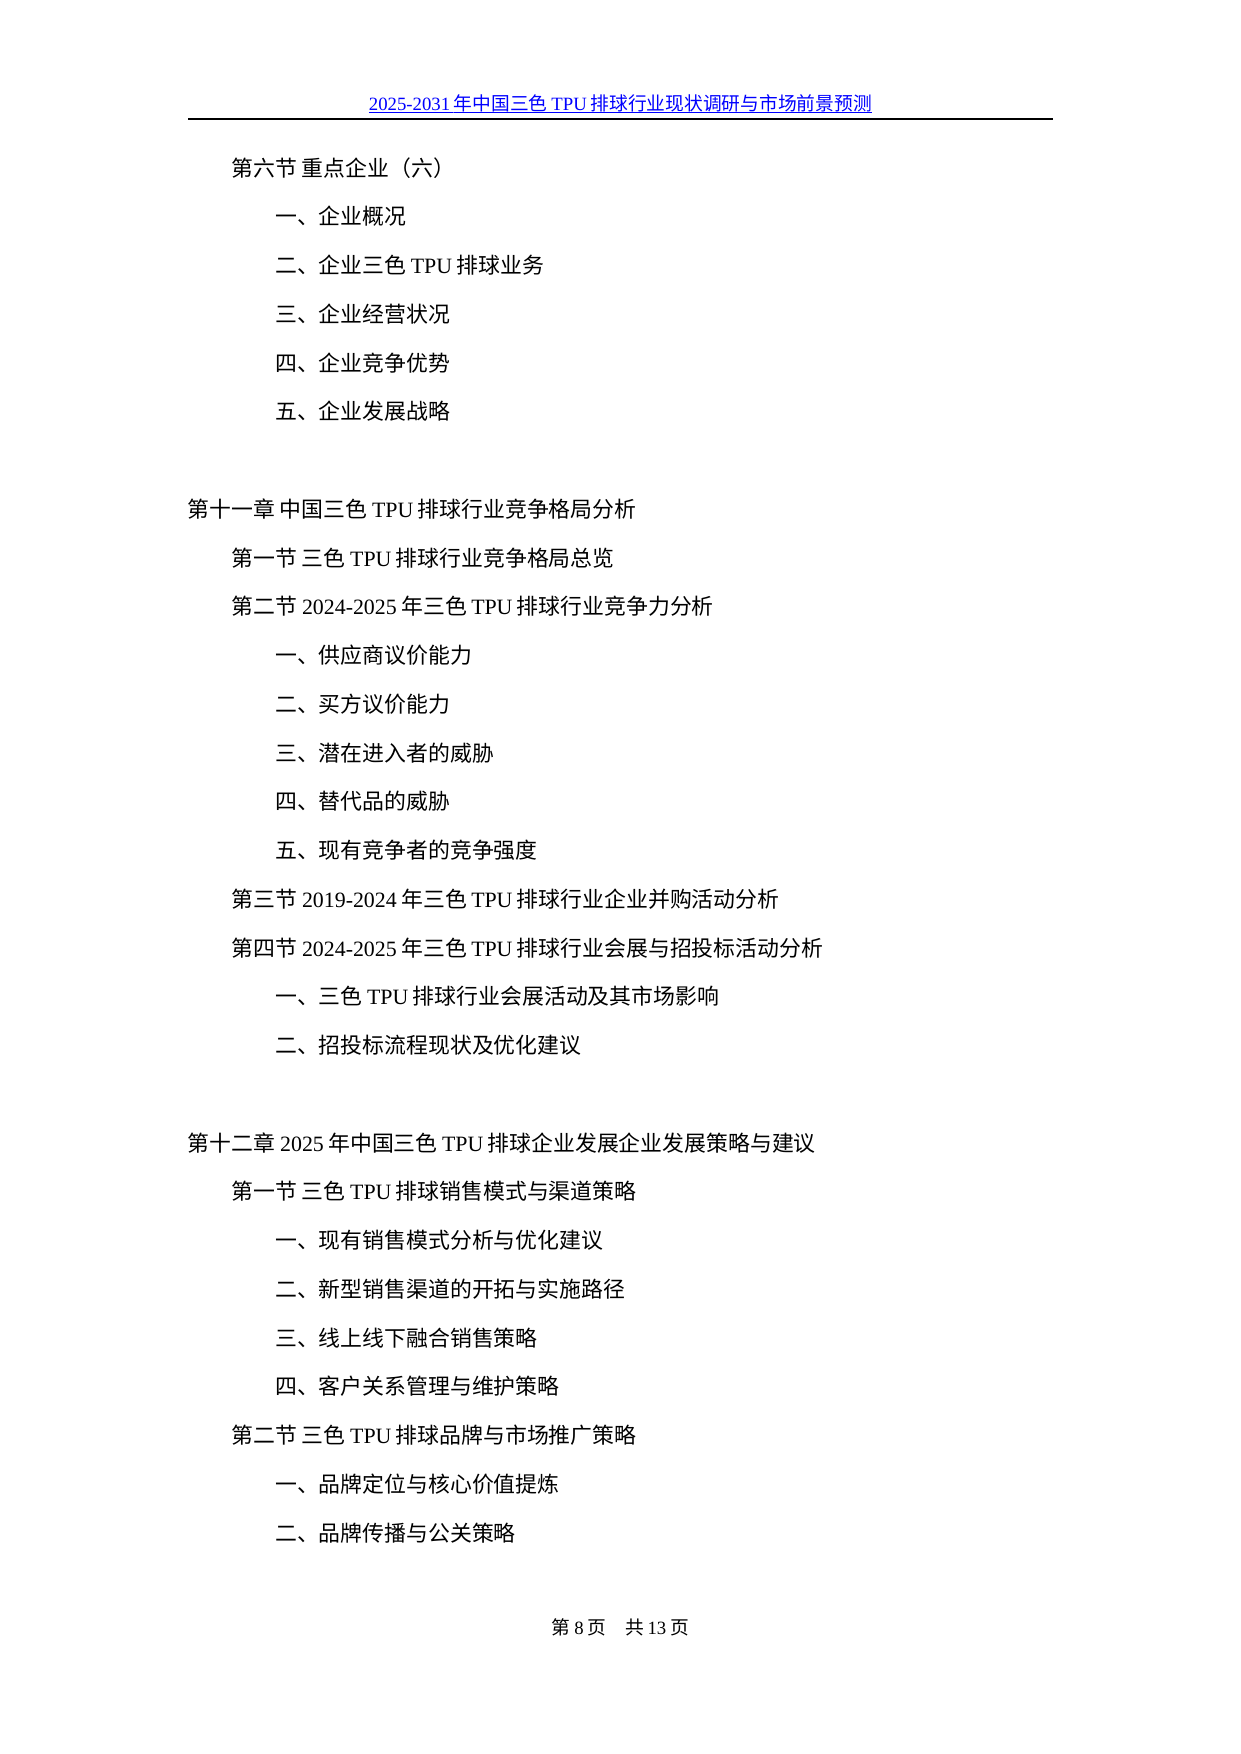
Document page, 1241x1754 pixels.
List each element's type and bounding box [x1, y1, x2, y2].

text [187, 150, 1053, 1548]
